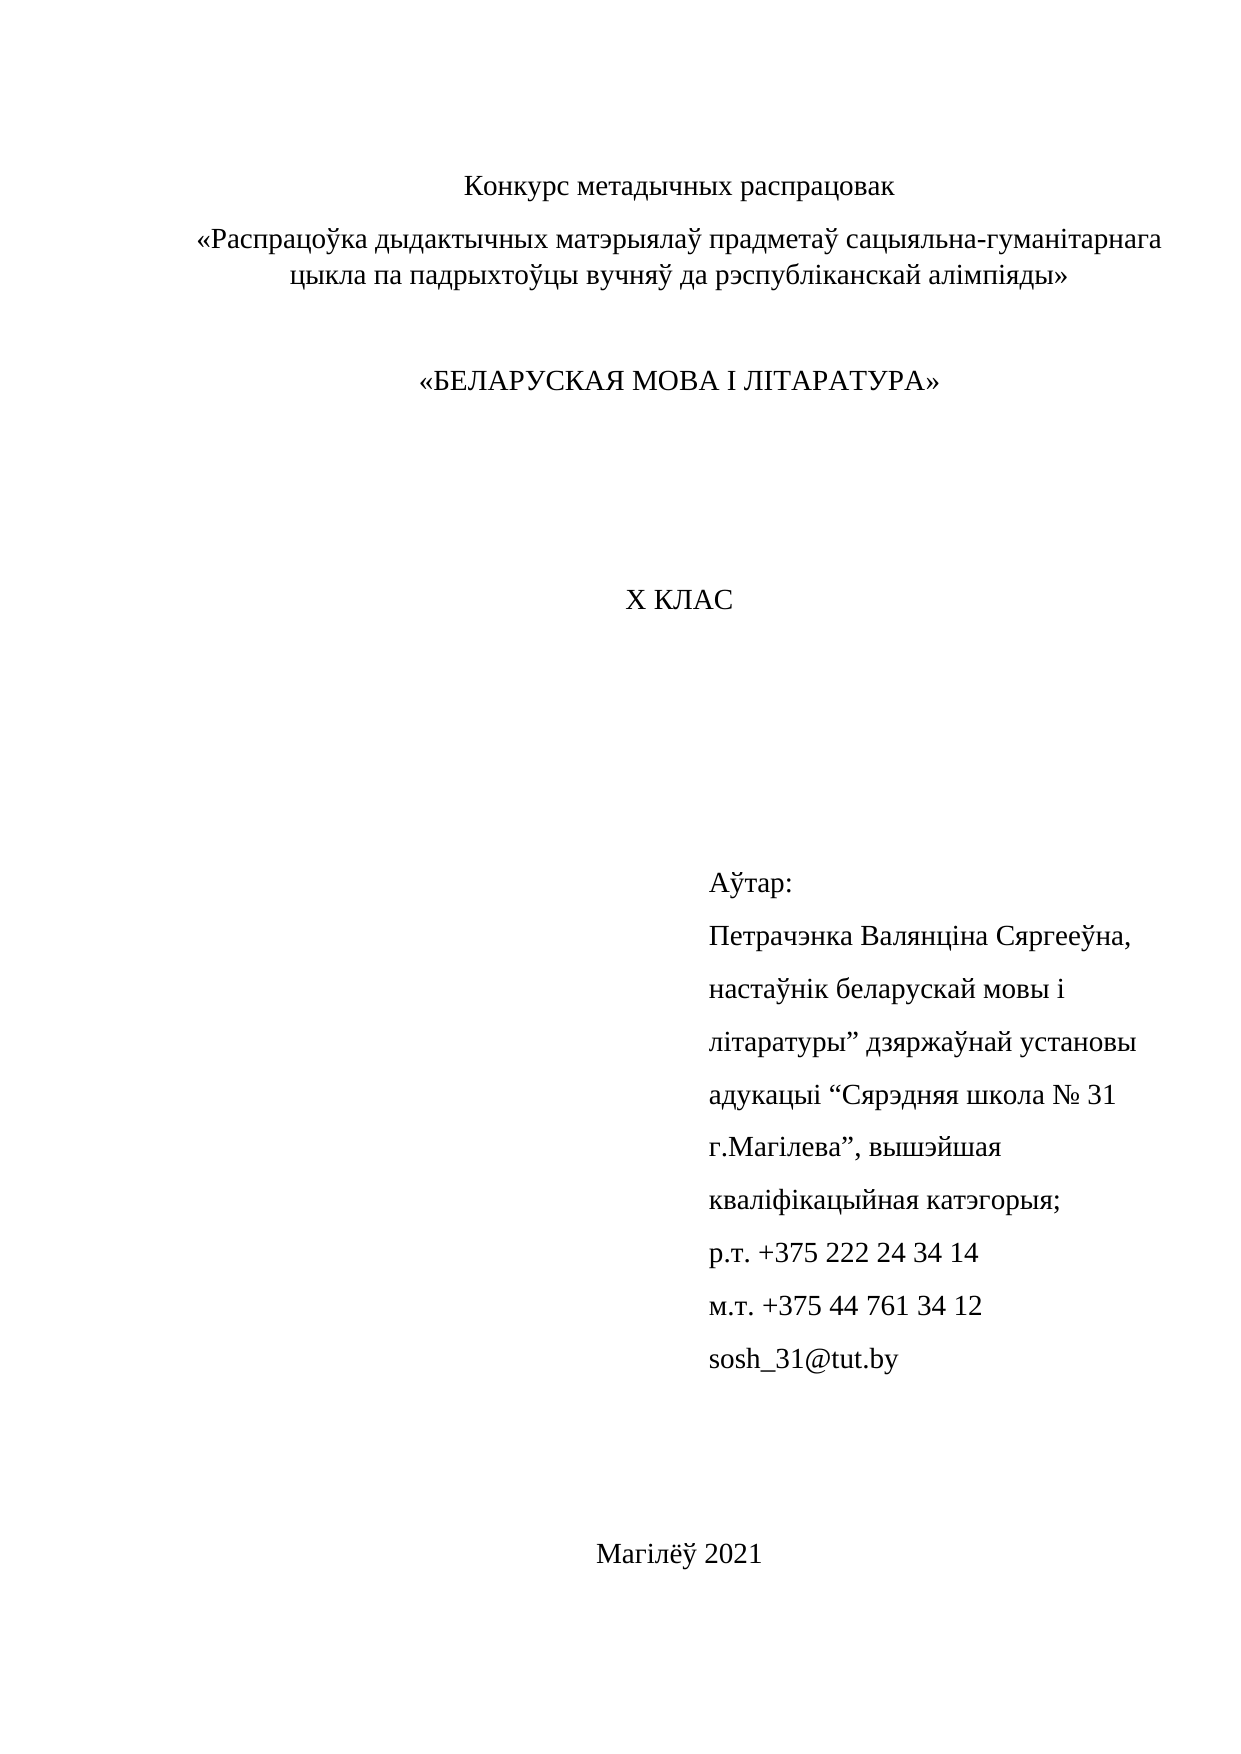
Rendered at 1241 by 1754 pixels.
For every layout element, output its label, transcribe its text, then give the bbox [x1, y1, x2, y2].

text р.т. +375 222 24 34 14 [177, 1235, 1181, 1269]
text X КЛАС [177, 582, 1181, 616]
text настаўнік беларускай мовы і [177, 971, 1181, 1005]
text кваліфікацыйная катэгорыя; [177, 1182, 1181, 1216]
text г.Магілева”, вышэйшая [177, 1129, 1181, 1163]
text Конкурс метадычных распрацовак [177, 168, 1181, 202]
text «БЕЛАРУСКАЯ МОВА І ЛІТАРАТУРА» [177, 363, 1181, 397]
text м.т. +375 44 761 34 12 [177, 1288, 1181, 1322]
text Аўтар: [177, 866, 1181, 899]
text Магілёў 2021 [177, 1537, 1181, 1570]
text «Распрацоўка дыдактычных матэрыялаў прадметаў сацыяльна-гуманітарнага цыкла па падрыхтоўцы вучняў да рэспубліканскай алімпіяды» [177, 221, 1181, 291]
text sosh_31@tut.by [177, 1341, 1181, 1374]
text адукацыі “Сярэдняя школа № 31 [177, 1077, 1181, 1110]
text Петрачэнка Валянціна Сяргееўна, [177, 918, 1181, 952]
text літаратуры” дзяржаўнай установы [177, 1024, 1181, 1057]
